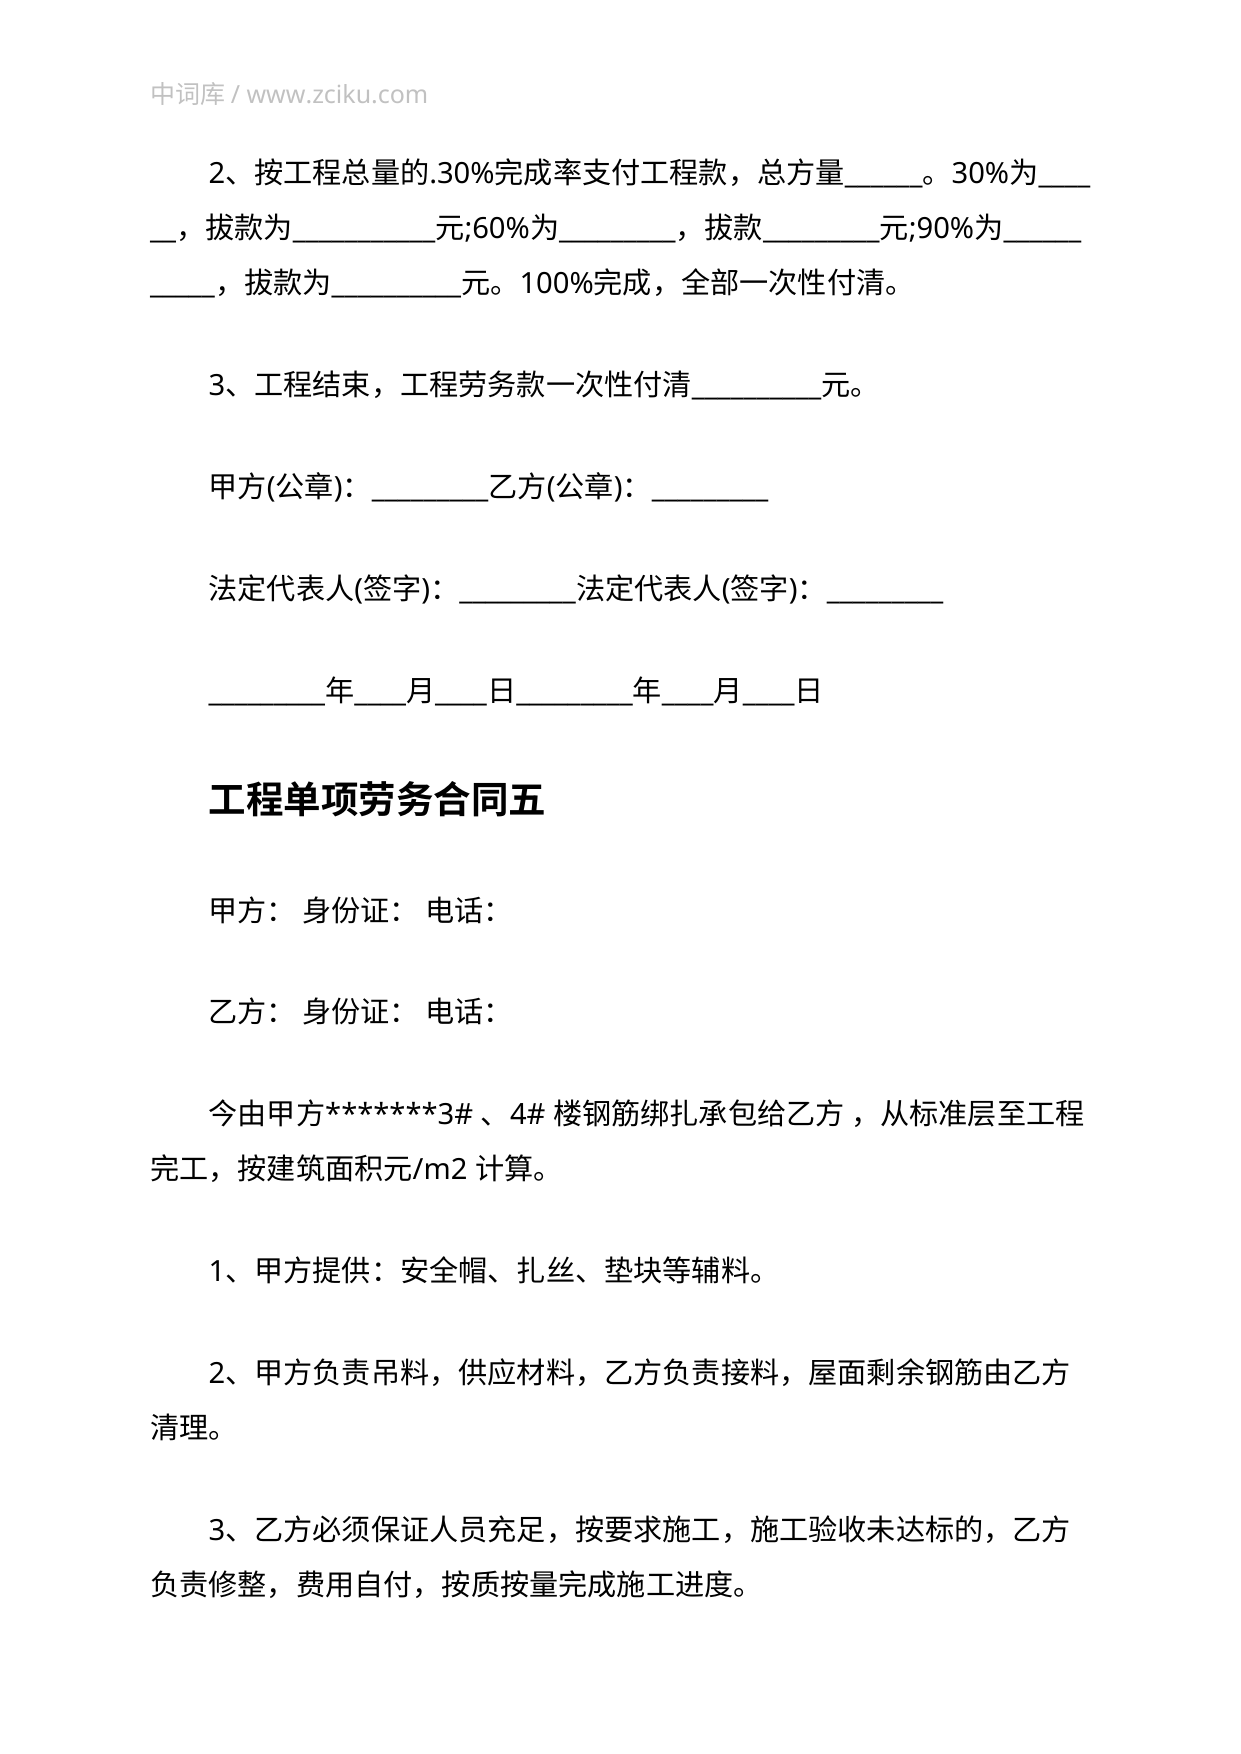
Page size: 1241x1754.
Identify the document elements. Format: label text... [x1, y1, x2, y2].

text 甲方： 身份证： 电话： [150, 887, 1090, 929]
text 1、甲方提供：安全帽、扎丝、垫块等辅料。 [150, 1248, 1090, 1290]
text 今由甲方*******3# 、4# 楼钢筋绑扎承包给乙方 ，从标准层至工程完工，按建筑面积元/m2 计算。 [150, 1091, 1090, 1188]
text 3、工程结束，工程劳务款一次性付清__________元。 [150, 362, 1090, 404]
text 2、甲方负责吊料，供应材料，乙方负责接料，屋面剩余钢筋由乙方清理。 [150, 1350, 1090, 1447]
text 工程单项劳务合同五 [150, 770, 1090, 824]
text 甲方(公章)：_________乙方(公章)：_________ [150, 464, 1090, 506]
text 2、按工程总量的.30%完成率支付工程款，总方量______。30%为______，拔款为___________元;60%为_________，拔款_________元;90%为___________，拔款为__________元。100%完成，全部一次性付清。 [150, 150, 1090, 302]
text 3、乙方必须保证人员充足，按要求施工，施工验收未达标的，乙方负责修整，费用自付，按质按量完成施工进度。 [150, 1507, 1090, 1604]
text 乙方： 身份证： 电话： [150, 989, 1090, 1031]
text _________年____月____日_________年____月____日 [150, 668, 1090, 710]
text 法定代表人(签字)：_________法定代表人(签字)：_________ [150, 566, 1090, 608]
